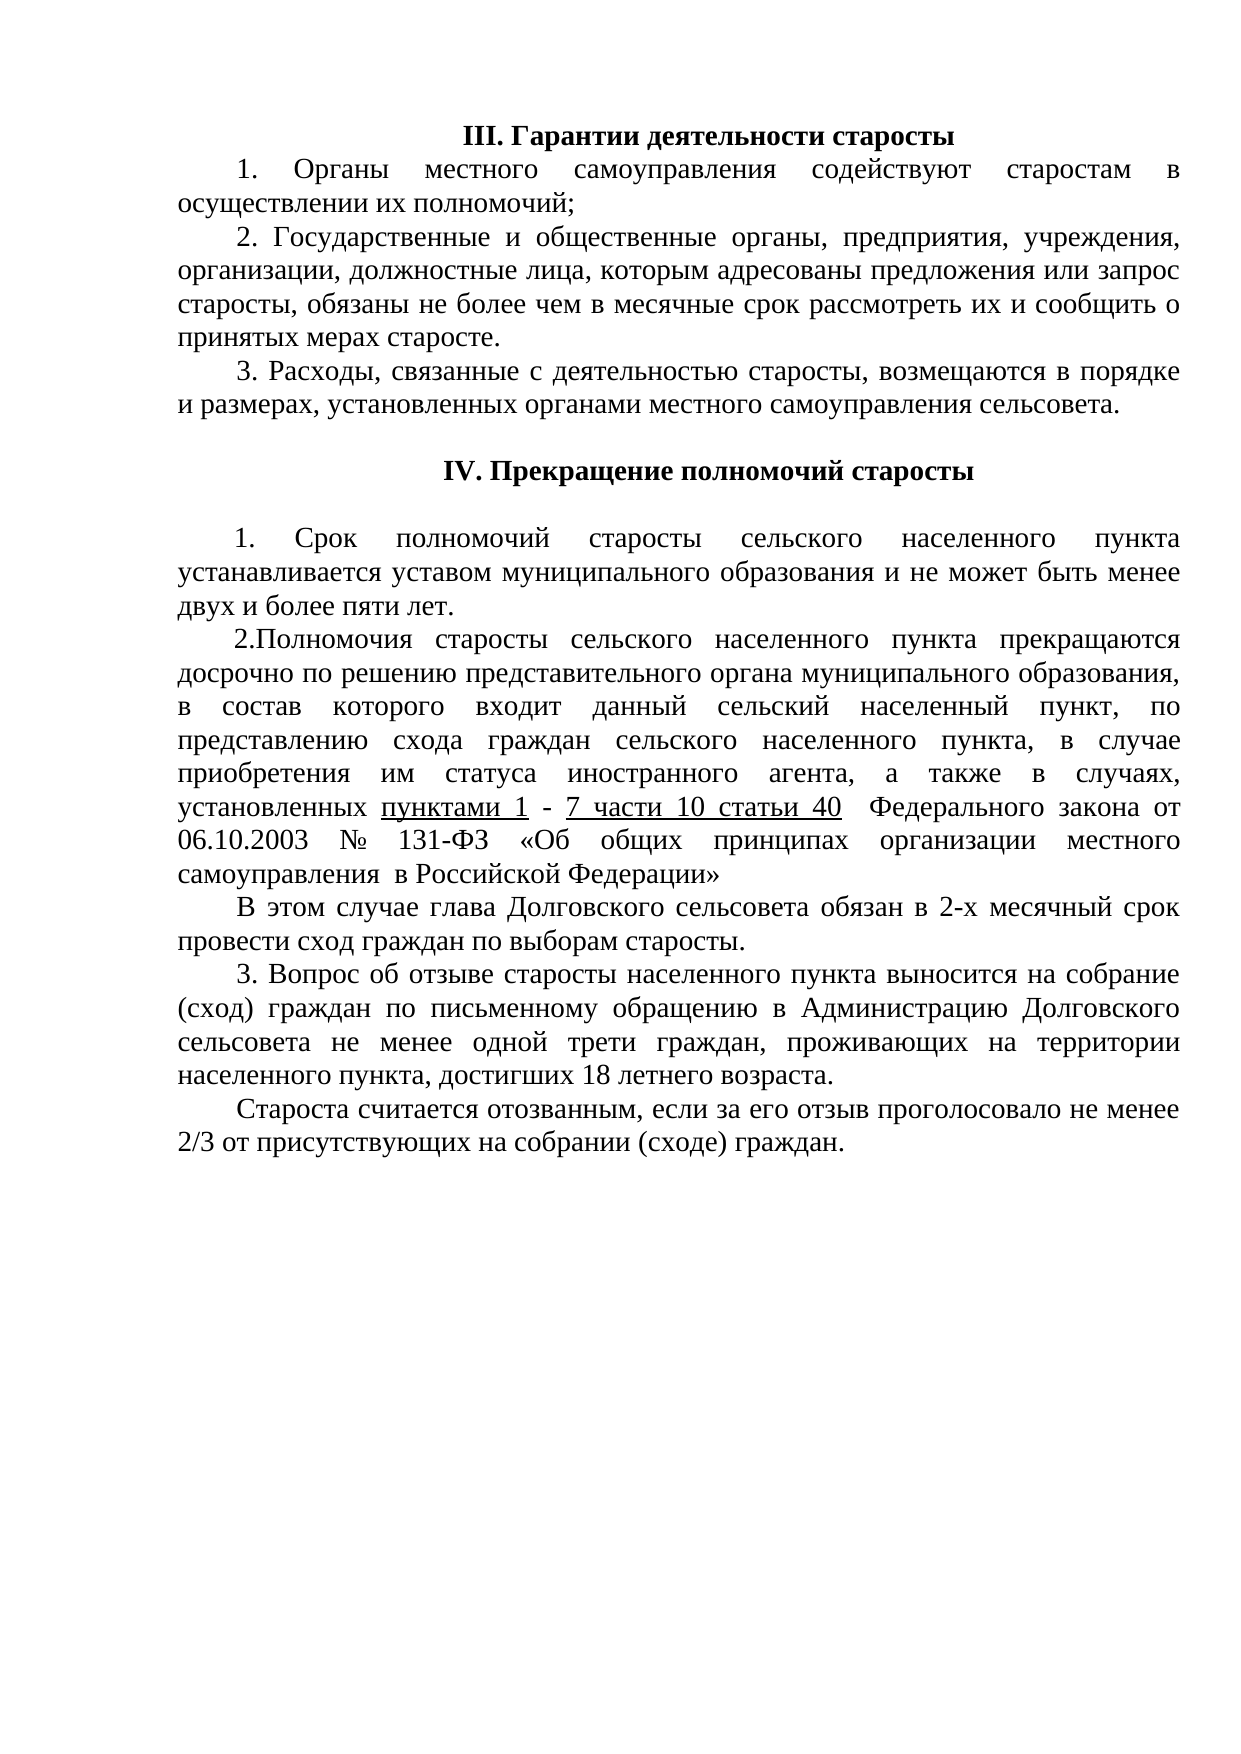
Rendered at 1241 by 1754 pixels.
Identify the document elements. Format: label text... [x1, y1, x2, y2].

text 3. Вопрос об отзыве старосты населенного пункта выносится на собрание (сход) граждан по письменному обращению в Администрацию Долговского сельсовета не менее одной трети граждан, проживающих на территории населенного пункта, достигших 18 летнего возраста. [177, 957, 1181, 1091]
text III. Гарантии деятельности старосты [177, 118, 1181, 152]
text Староста считается отозванным, если за его отзыв проголосовало не менее 2/3 от присутствующих на собрании (сходе) граждан. [177, 1091, 1181, 1158]
text 2. Государственные и общественные органы, предприятия, учреждения, организации, должностные лица, которым адресованы предложения или запрос старосты, обязаны не более чем в месячные срок рассмотреть их и сообщить о принятых мерах старосте. [177, 219, 1181, 353]
text IV. Прекращение полномочий старосты [177, 453, 1181, 487]
text В этом случае глава Долговского сельсовета обязан в 2-х месячный срок провести сход граждан по выборам старосты. [177, 889, 1181, 957]
text 2.Полномочия старосты сельского населенного пункта прекращаются досрочно по решению представительного органа муниципального образования, в состав которого входит данный сельский населенный пункт, по представлению схода граждан сельского населенного пункта, в случае приобретения им статуса иностранного агента, а также в случаях, установленных пунктами 1 - 7 части 10 статьи 40 Федерального закона от 06.10.2003 № 131-ФЗ «Об общих принципах организации местного самоуправления в Российской Федерации» [177, 621, 1181, 889]
text 3. Расходы, связанные с деятельностью старосты, возмещаются в порядке и размерах, установленных органами местного самоуправления сельсовета. [177, 353, 1181, 420]
text 1. Срок полномочий старосты сельского населенного пункта устанавливается уставом муниципального образования и не может быть менее двух и более пяти лет. [177, 521, 1181, 621]
text 1. Органы местного самоуправления содействуют старостам в осуществлении их полномочий; [177, 152, 1181, 219]
